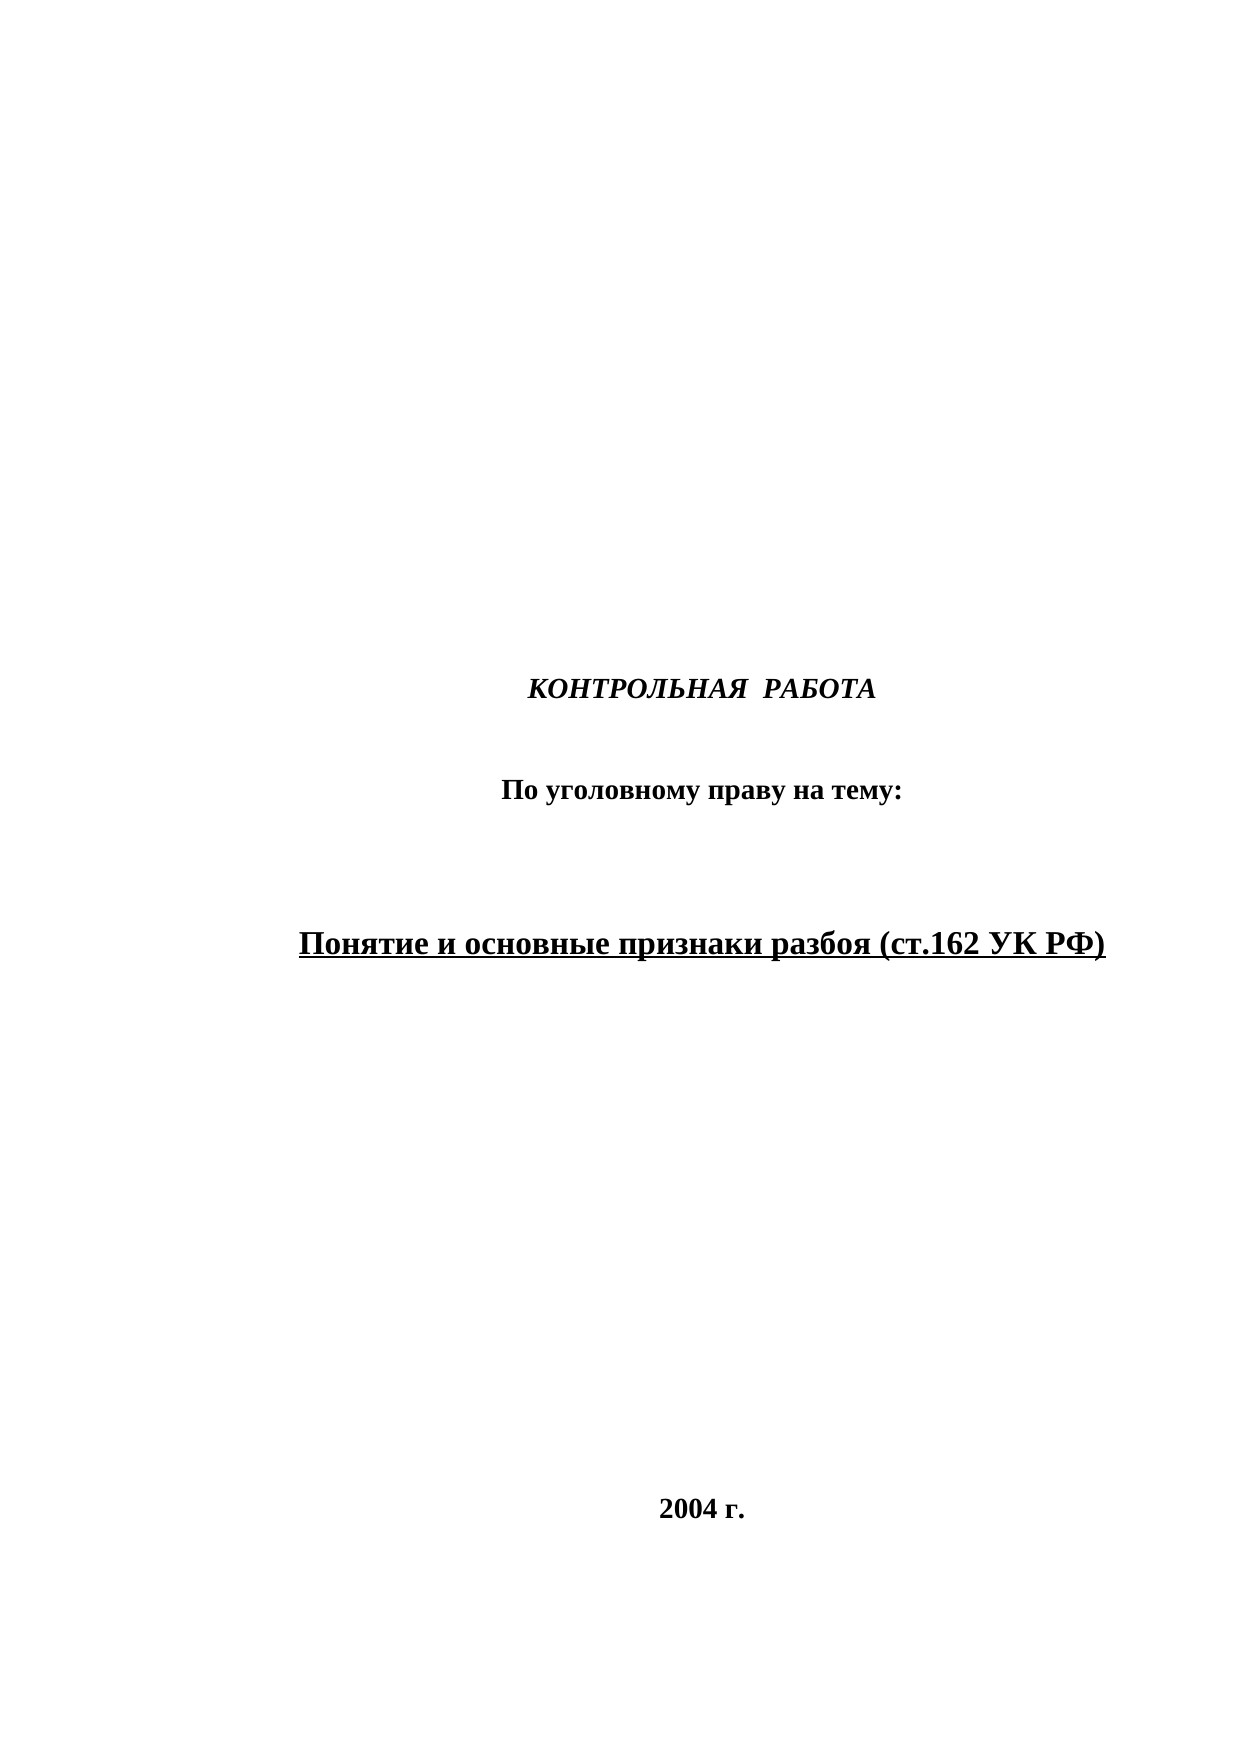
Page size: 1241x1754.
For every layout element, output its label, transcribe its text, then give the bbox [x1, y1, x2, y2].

text КОНТРОЛЬНАЯ РАБОТА [148, 672, 1181, 705]
text Понятие и основные признаки разбоя (ст.162 УК РФ) [148, 923, 1181, 962]
text 2004 г. [148, 1491, 1181, 1524]
text По уголовному праву на тему: [148, 772, 1181, 806]
